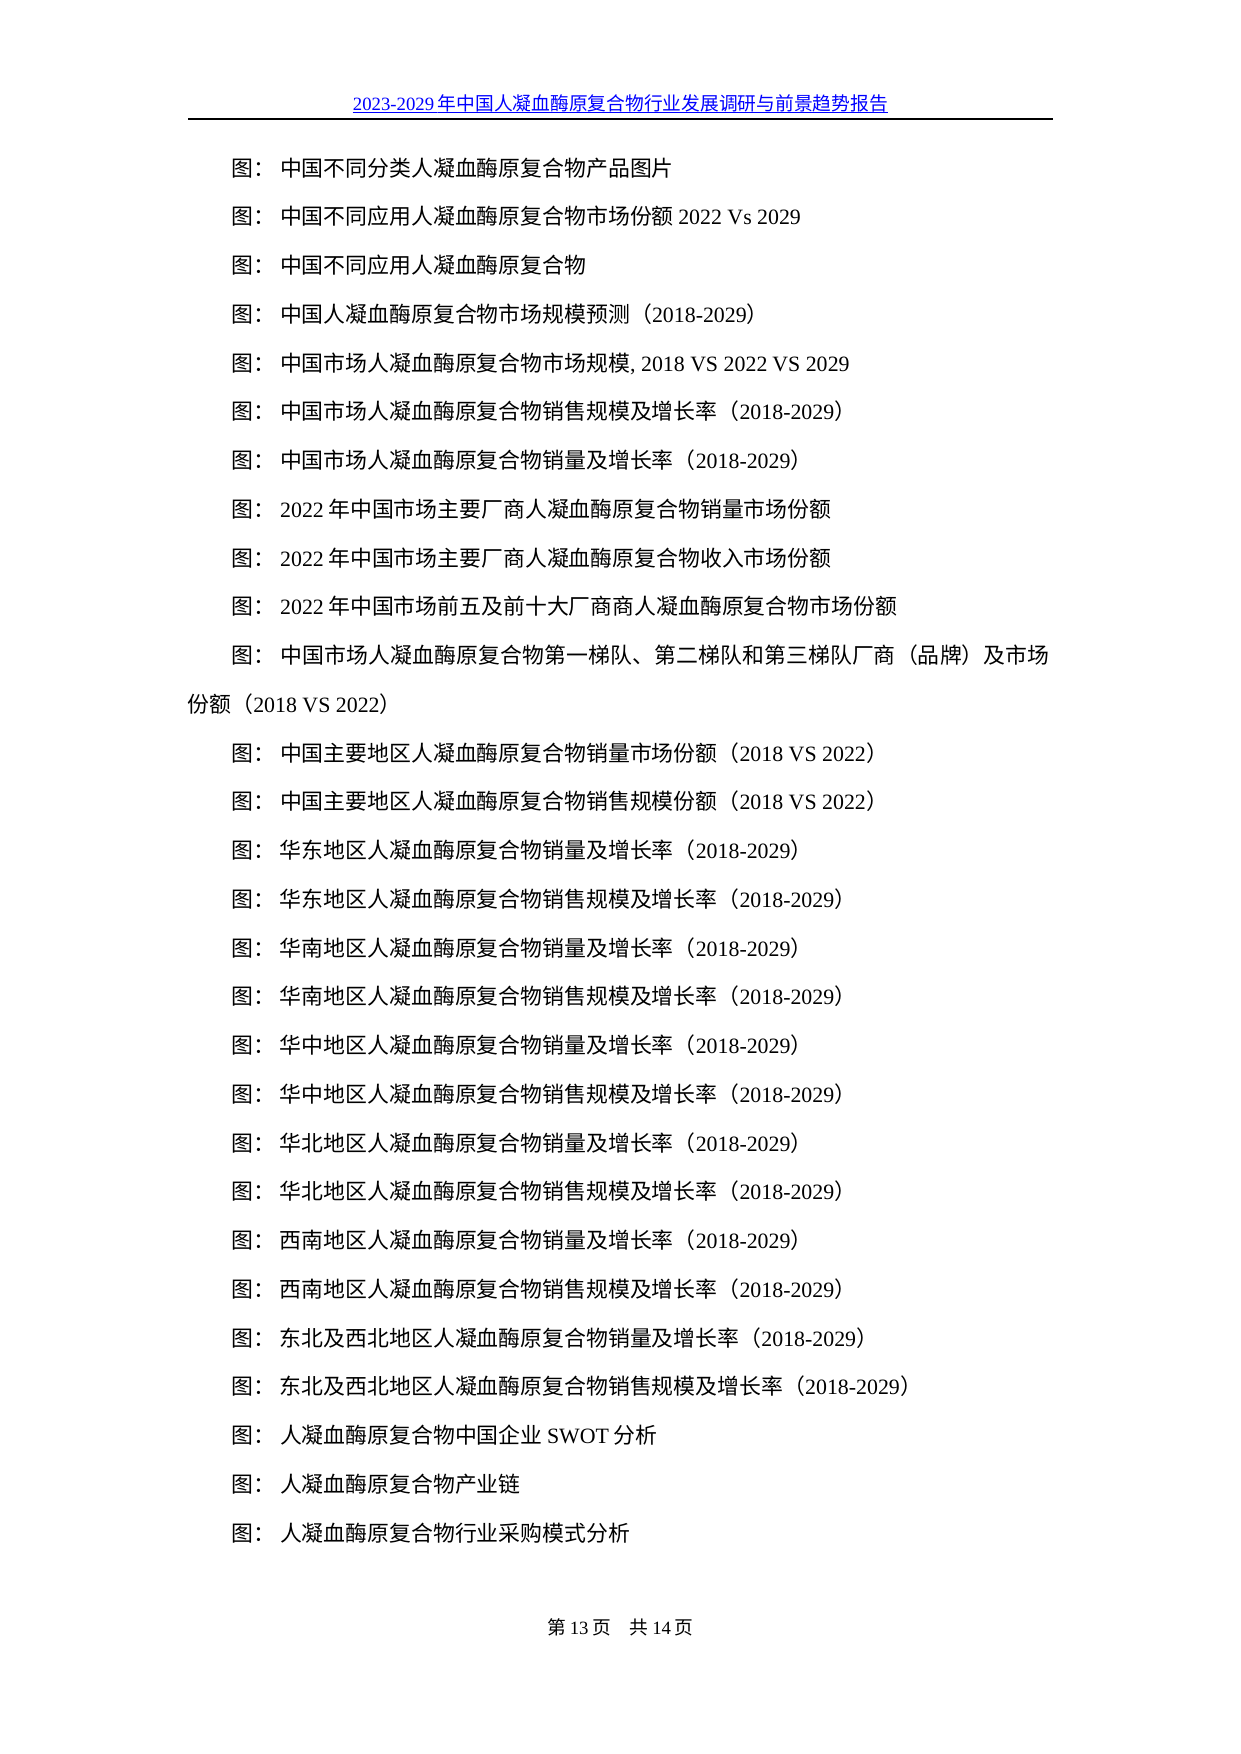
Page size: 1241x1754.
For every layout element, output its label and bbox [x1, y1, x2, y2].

text [187, 150, 1053, 1548]
